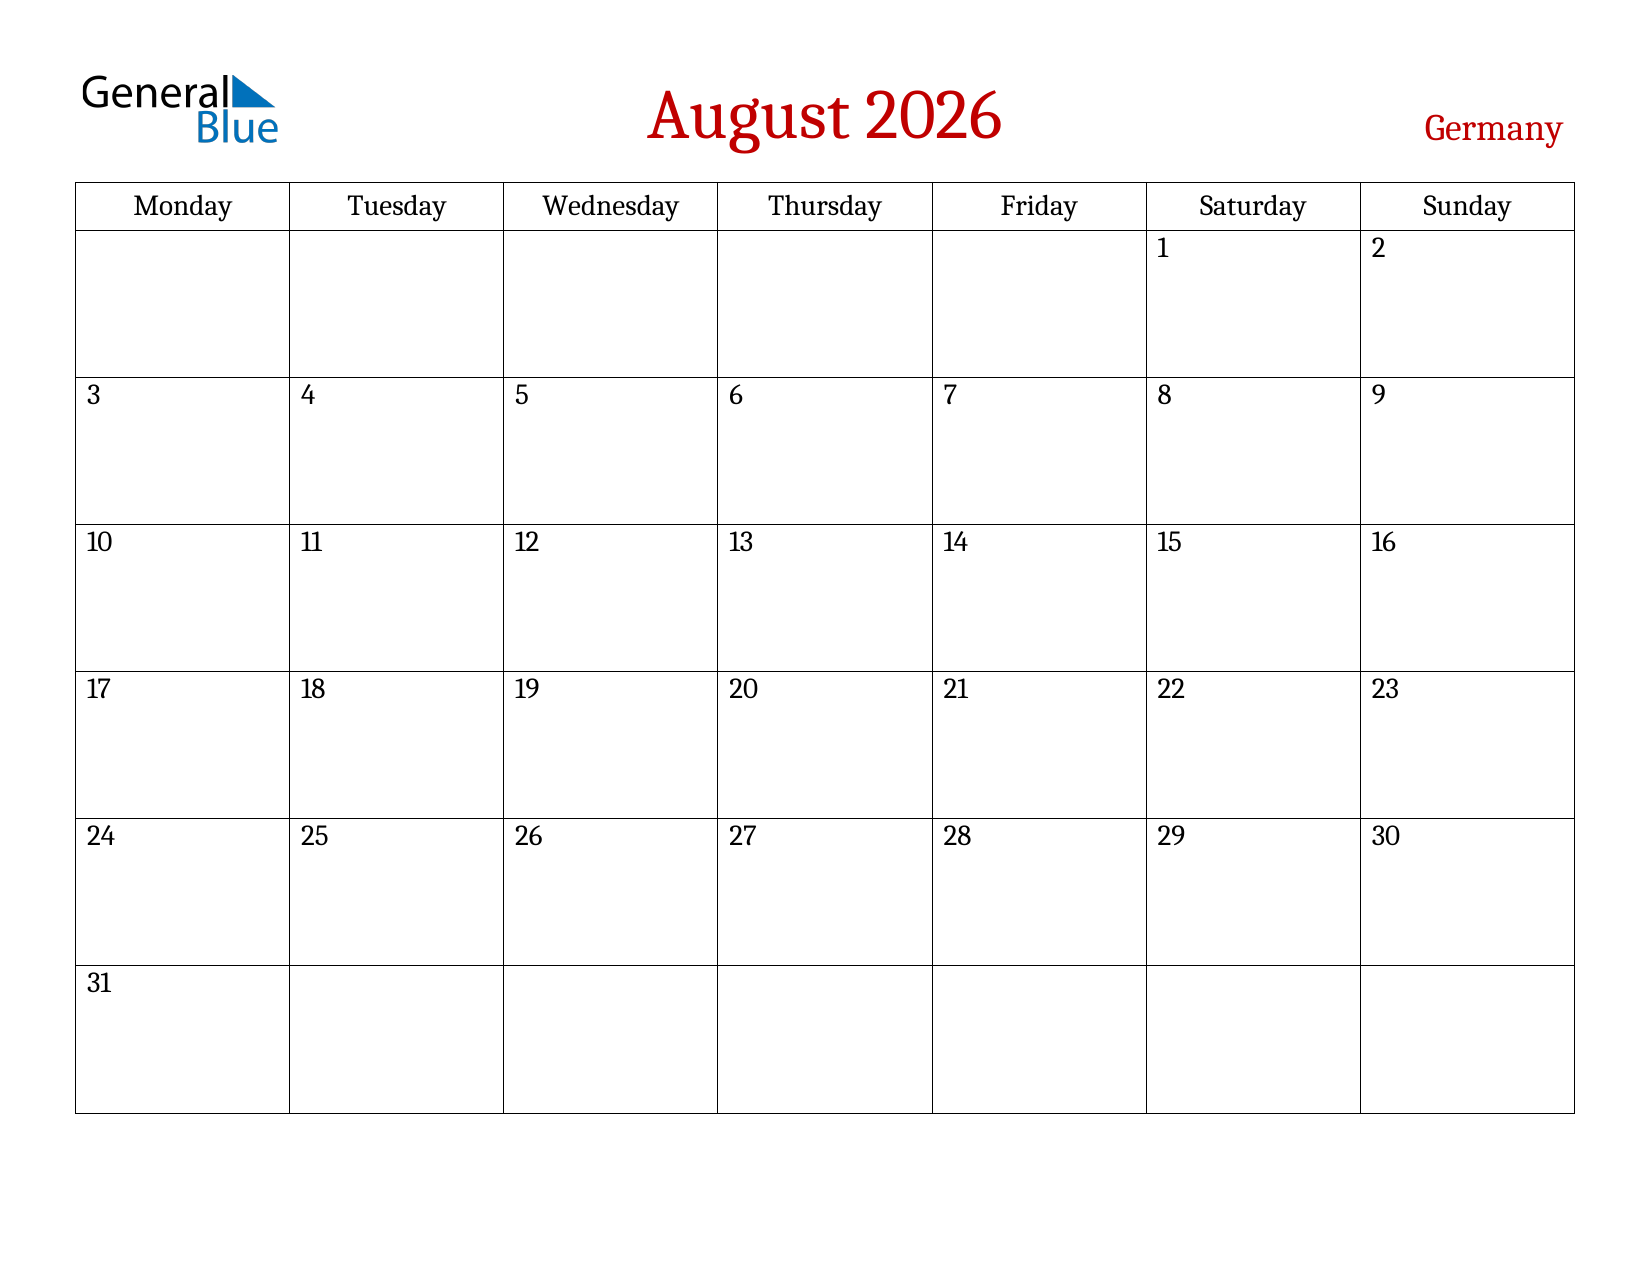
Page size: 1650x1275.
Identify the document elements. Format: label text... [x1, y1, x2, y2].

table_cell [1361, 265, 1574, 377]
table_cell [76, 265, 289, 377]
table_header Germany [1146, 75, 1574, 182]
table_cell [718, 1000, 932, 1112]
table_cell Wednesday [504, 183, 717, 230]
table_cell [290, 853, 503, 965]
table_cell 24 [76, 819, 289, 853]
table_cell 16 [1361, 525, 1574, 559]
table_cell [1147, 265, 1360, 377]
table_cell [76, 559, 289, 671]
table_cell 3 [76, 378, 289, 412]
table_cell 26 [504, 819, 717, 853]
table_cell [718, 265, 932, 377]
table_cell [290, 265, 503, 377]
table_header [76, 75, 503, 182]
table_cell 15 [1147, 525, 1360, 559]
table_cell 1 [1147, 231, 1360, 264]
table_cell 6 [718, 378, 932, 412]
table_cell Friday [933, 183, 1146, 230]
table_cell 20 [718, 672, 932, 706]
table_cell [504, 853, 717, 965]
table_cell [1361, 1000, 1574, 1112]
table_cell Thursday [718, 183, 932, 230]
table_cell [933, 966, 1146, 1000]
table_cell 7 [933, 378, 1146, 412]
table_cell 31 [76, 966, 289, 1000]
table_cell [504, 231, 717, 264]
table_cell [718, 412, 932, 524]
table_cell [290, 231, 503, 264]
table_cell [504, 966, 717, 1000]
table_cell [504, 559, 717, 671]
table_cell [933, 1000, 1146, 1112]
table_cell [504, 412, 717, 524]
table_cell [933, 412, 1146, 524]
table_cell [504, 706, 717, 818]
table_cell 22 [1147, 672, 1360, 706]
table_cell [1361, 559, 1574, 671]
table_cell [76, 231, 289, 264]
table_cell [718, 966, 932, 1000]
table_cell 8 [1147, 378, 1360, 412]
table_cell [290, 412, 503, 524]
table_cell Saturday [1147, 183, 1360, 230]
table_cell 13 [718, 525, 932, 559]
table_cell [76, 853, 289, 965]
table_cell 9 [1361, 378, 1574, 412]
table_cell 10 [76, 525, 289, 559]
table_cell [1361, 966, 1574, 1000]
table_cell 2 [1361, 231, 1574, 264]
table_cell 28 [933, 819, 1146, 853]
table_cell 29 [1147, 819, 1360, 853]
table_cell [1147, 966, 1360, 1000]
table_cell 23 [1361, 672, 1574, 706]
table_header August 2026 [504, 75, 1146, 182]
table_cell [290, 706, 503, 818]
table_cell 18 [290, 672, 503, 706]
table_cell [1147, 559, 1360, 671]
table_cell 25 [290, 819, 503, 853]
table_cell [933, 706, 1146, 818]
table_cell 5 [504, 378, 717, 412]
table_cell [1361, 412, 1574, 524]
table_cell [933, 265, 1146, 377]
table_cell 19 [504, 672, 717, 706]
table_cell 21 [933, 672, 1146, 706]
table_cell [718, 559, 932, 671]
table_cell [718, 853, 932, 965]
table_cell 11 [290, 525, 503, 559]
table_cell Tuesday [290, 183, 503, 230]
table_cell [290, 559, 503, 671]
table_cell [76, 706, 289, 818]
table_cell 12 [504, 525, 717, 559]
table_cell [76, 1000, 289, 1112]
table_cell 27 [718, 819, 932, 853]
table_cell 17 [76, 672, 289, 706]
table_cell [1147, 1000, 1360, 1112]
table_cell [76, 412, 289, 524]
table_cell Sunday [1361, 183, 1574, 230]
table_cell [290, 1000, 503, 1112]
picture [82, 75, 278, 143]
table_cell [1361, 706, 1574, 818]
table_cell [504, 265, 717, 377]
table_cell [933, 559, 1146, 671]
table_cell 4 [290, 378, 503, 412]
table_cell Monday [76, 183, 289, 230]
table_cell [290, 966, 503, 1000]
table_cell [933, 853, 1146, 965]
table_cell 14 [933, 525, 1146, 559]
table_cell [718, 231, 932, 264]
table_cell [1147, 706, 1360, 818]
table_cell [504, 1000, 717, 1112]
table_cell 30 [1361, 819, 1574, 853]
table_cell [933, 231, 1146, 264]
table_cell [718, 706, 932, 818]
table_cell [1361, 853, 1574, 965]
table_cell [1147, 853, 1360, 965]
table_cell [1147, 412, 1360, 524]
